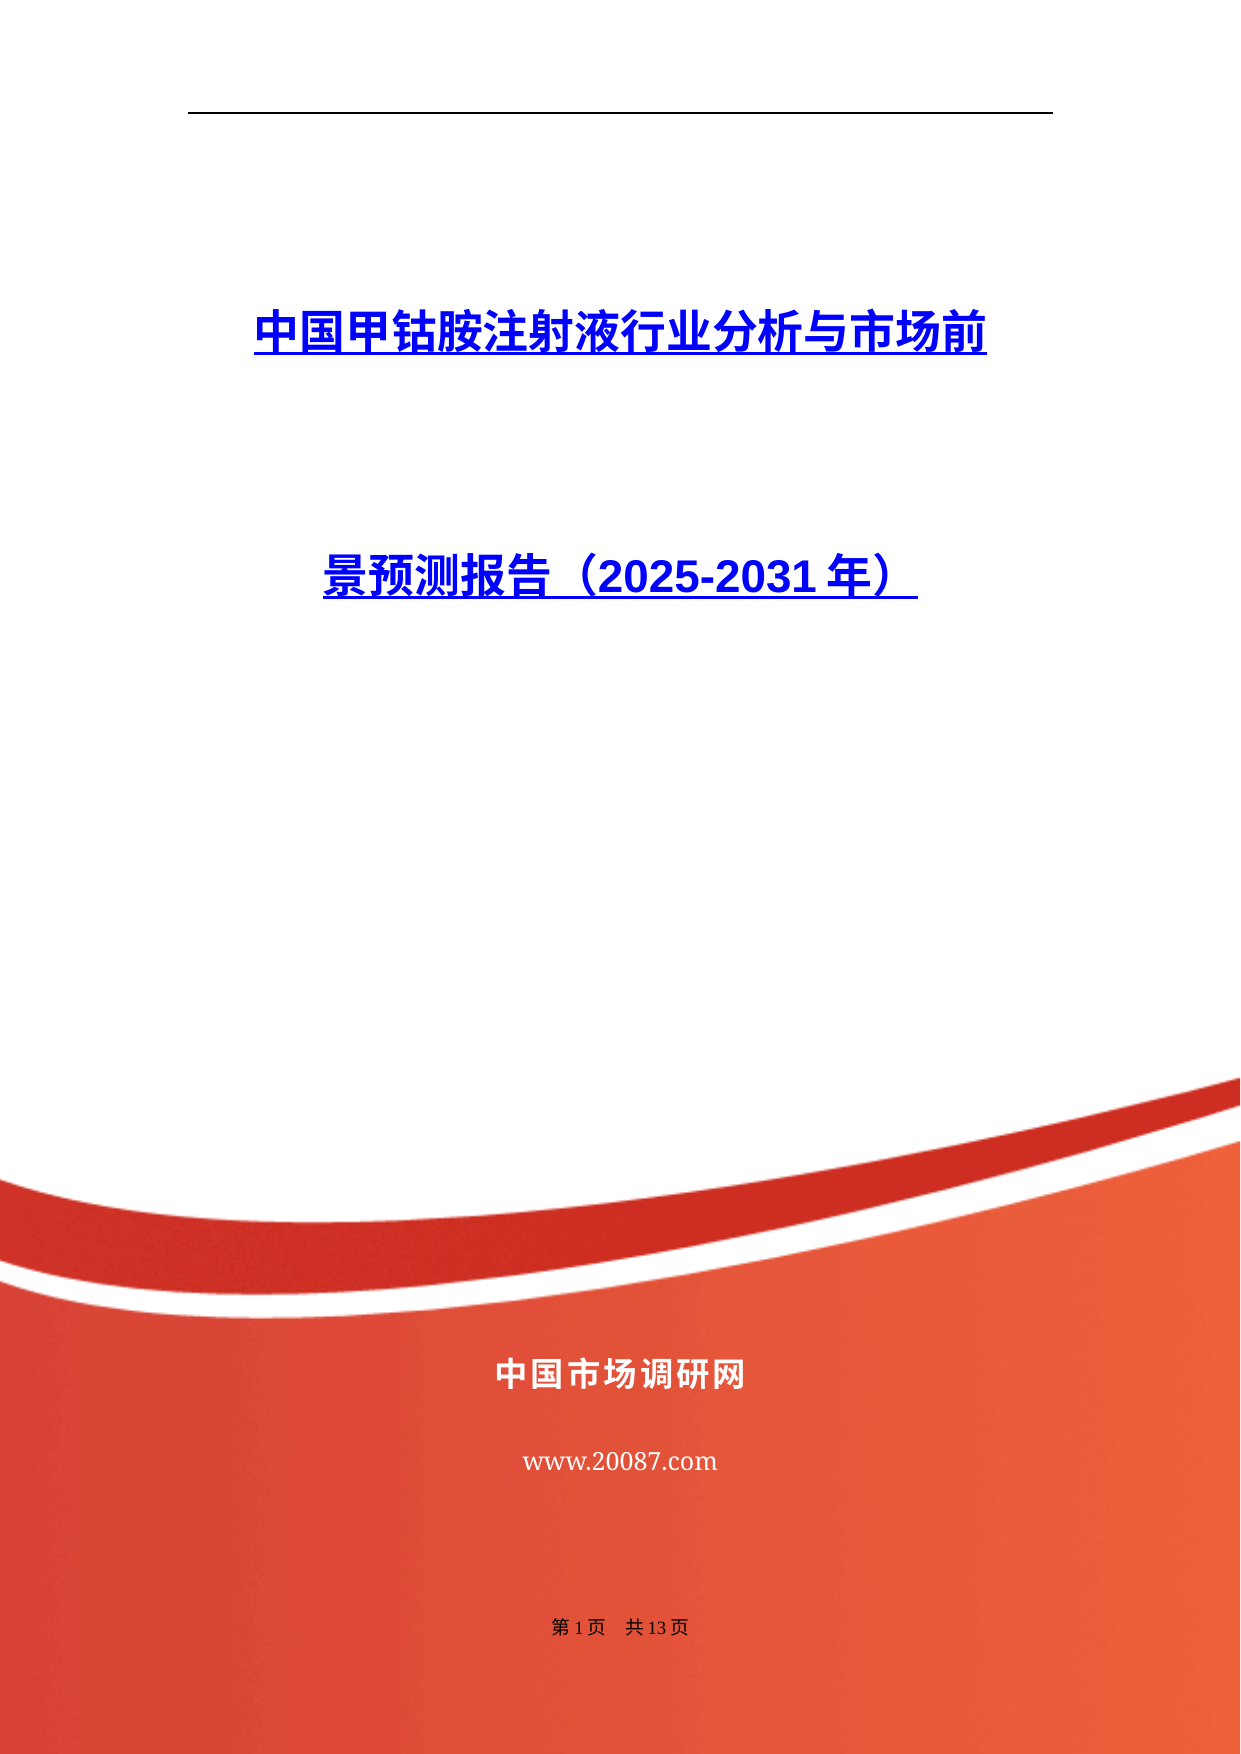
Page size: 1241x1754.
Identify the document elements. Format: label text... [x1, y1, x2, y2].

picture [0, 1006, 1241, 1754]
text www.20087.com [187, 1428, 1053, 1493]
subtitle 中国市场调研网 [187, 1339, 1053, 1404]
table_header 中国甲钴胺注射液行业分析与市场前景预测报告（2025-2031年） [188, 207, 1053, 773]
